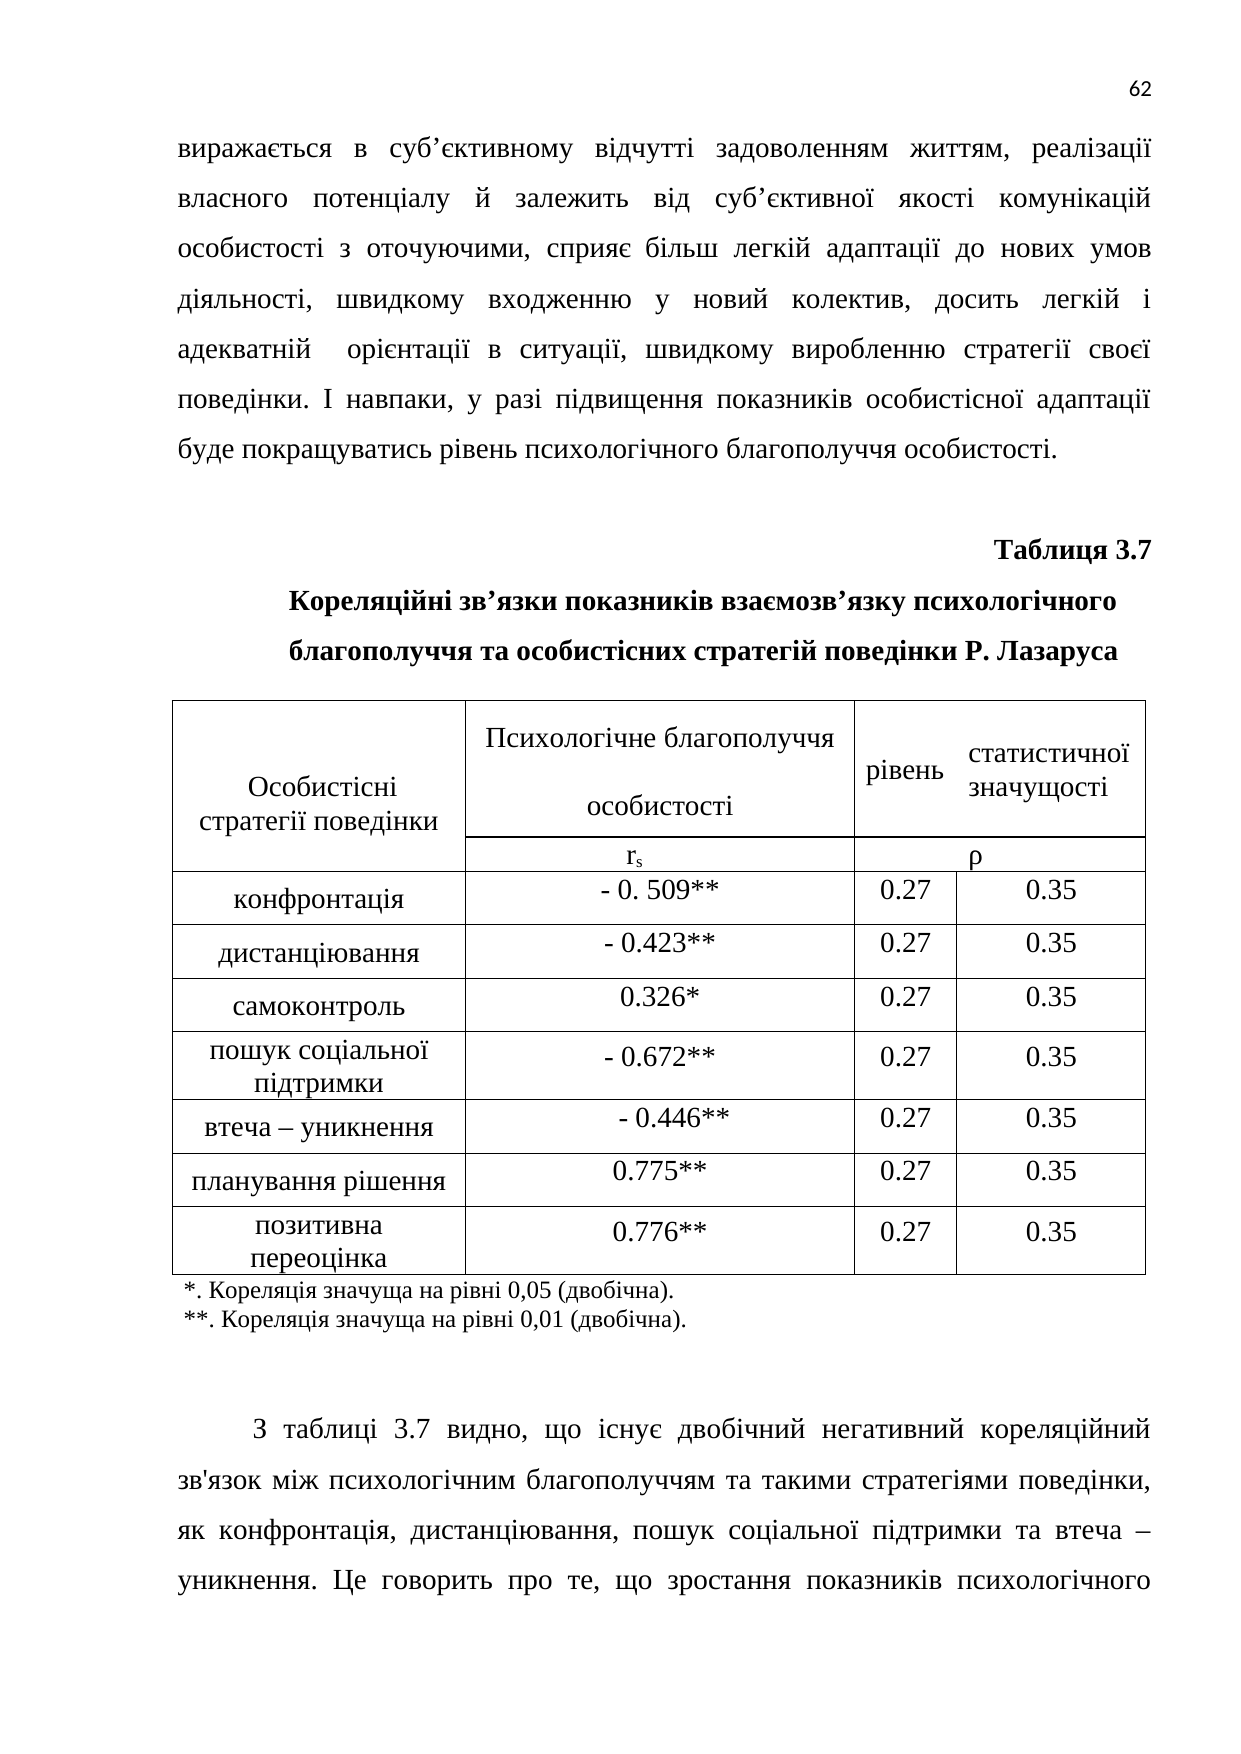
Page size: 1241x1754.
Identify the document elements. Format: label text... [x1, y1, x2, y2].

table_header рівень [855, 701, 957, 836]
table_cell 0.27 [855, 1154, 956, 1206]
table_cell - 0.672** [466, 1032, 854, 1099]
table_cell 0.27 [855, 1032, 956, 1099]
table_cell 0.776** [466, 1207, 854, 1274]
table_cell 0.326* [466, 979, 854, 1031]
table_cell - 0.446** [466, 1100, 854, 1152]
table_cell конфронтація [173, 872, 465, 924]
table_cell 0.27 [855, 925, 956, 978]
text Кореляційні зв’язки показників взаємозв’язку психологічного благополуччя та особистісних стратегій поведінки Р. Лазаруса [288, 583, 1152, 666]
table_cell 0.35 [957, 1207, 1145, 1274]
table_cell rs [466, 838, 664, 871]
table_cell пошук соціальної підтримки [173, 1032, 465, 1099]
table_cell 0.35 [957, 1154, 1145, 1206]
table_cell - 0. 509** [466, 872, 854, 924]
table_header статистичної значущості [957, 701, 1145, 836]
table_cell втеча – уникнення [173, 1100, 465, 1152]
table_cell позитивна переоцінка [173, 1207, 465, 1274]
table_cell 0.27 [855, 979, 956, 1031]
text Таблиця 3.7 [288, 532, 1152, 566]
table_cell 0.27 [855, 1100, 956, 1152]
table_cell 0.27 [855, 872, 956, 924]
table_cell 0.35 [957, 1032, 1145, 1099]
table_header Особистісні стратегії поведінки [173, 701, 465, 871]
table_cell 0.35 [957, 925, 1145, 978]
table_header Психологічне благополуччя [466, 701, 854, 773]
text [177, 1412, 1152, 1596]
table_cell - 0.423** [466, 925, 854, 978]
table_cell 0.35 [957, 979, 1145, 1031]
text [177, 130, 1152, 465]
table_cell самоконтроль [173, 979, 465, 1031]
table_cell 0.775** [466, 1154, 854, 1206]
table_cell *. Кореляція значуща на рівні 0,05 (двобічна). [172, 1274, 1157, 1304]
table_cell 0.35 [957, 1100, 1145, 1152]
table_cell [665, 838, 854, 871]
table_cell **. Кореляція значуща на рівні 0,01 (двобічна). [172, 1304, 1157, 1361]
table_cell дистанціювання [173, 925, 465, 978]
table_cell планування рішення [173, 1154, 465, 1206]
table_cell 0.35 [957, 872, 1145, 924]
table_cell [855, 838, 957, 871]
table_cell ρ [957, 838, 1145, 871]
table_cell особистості [466, 773, 854, 836]
table_cell 0.27 [855, 1207, 956, 1274]
